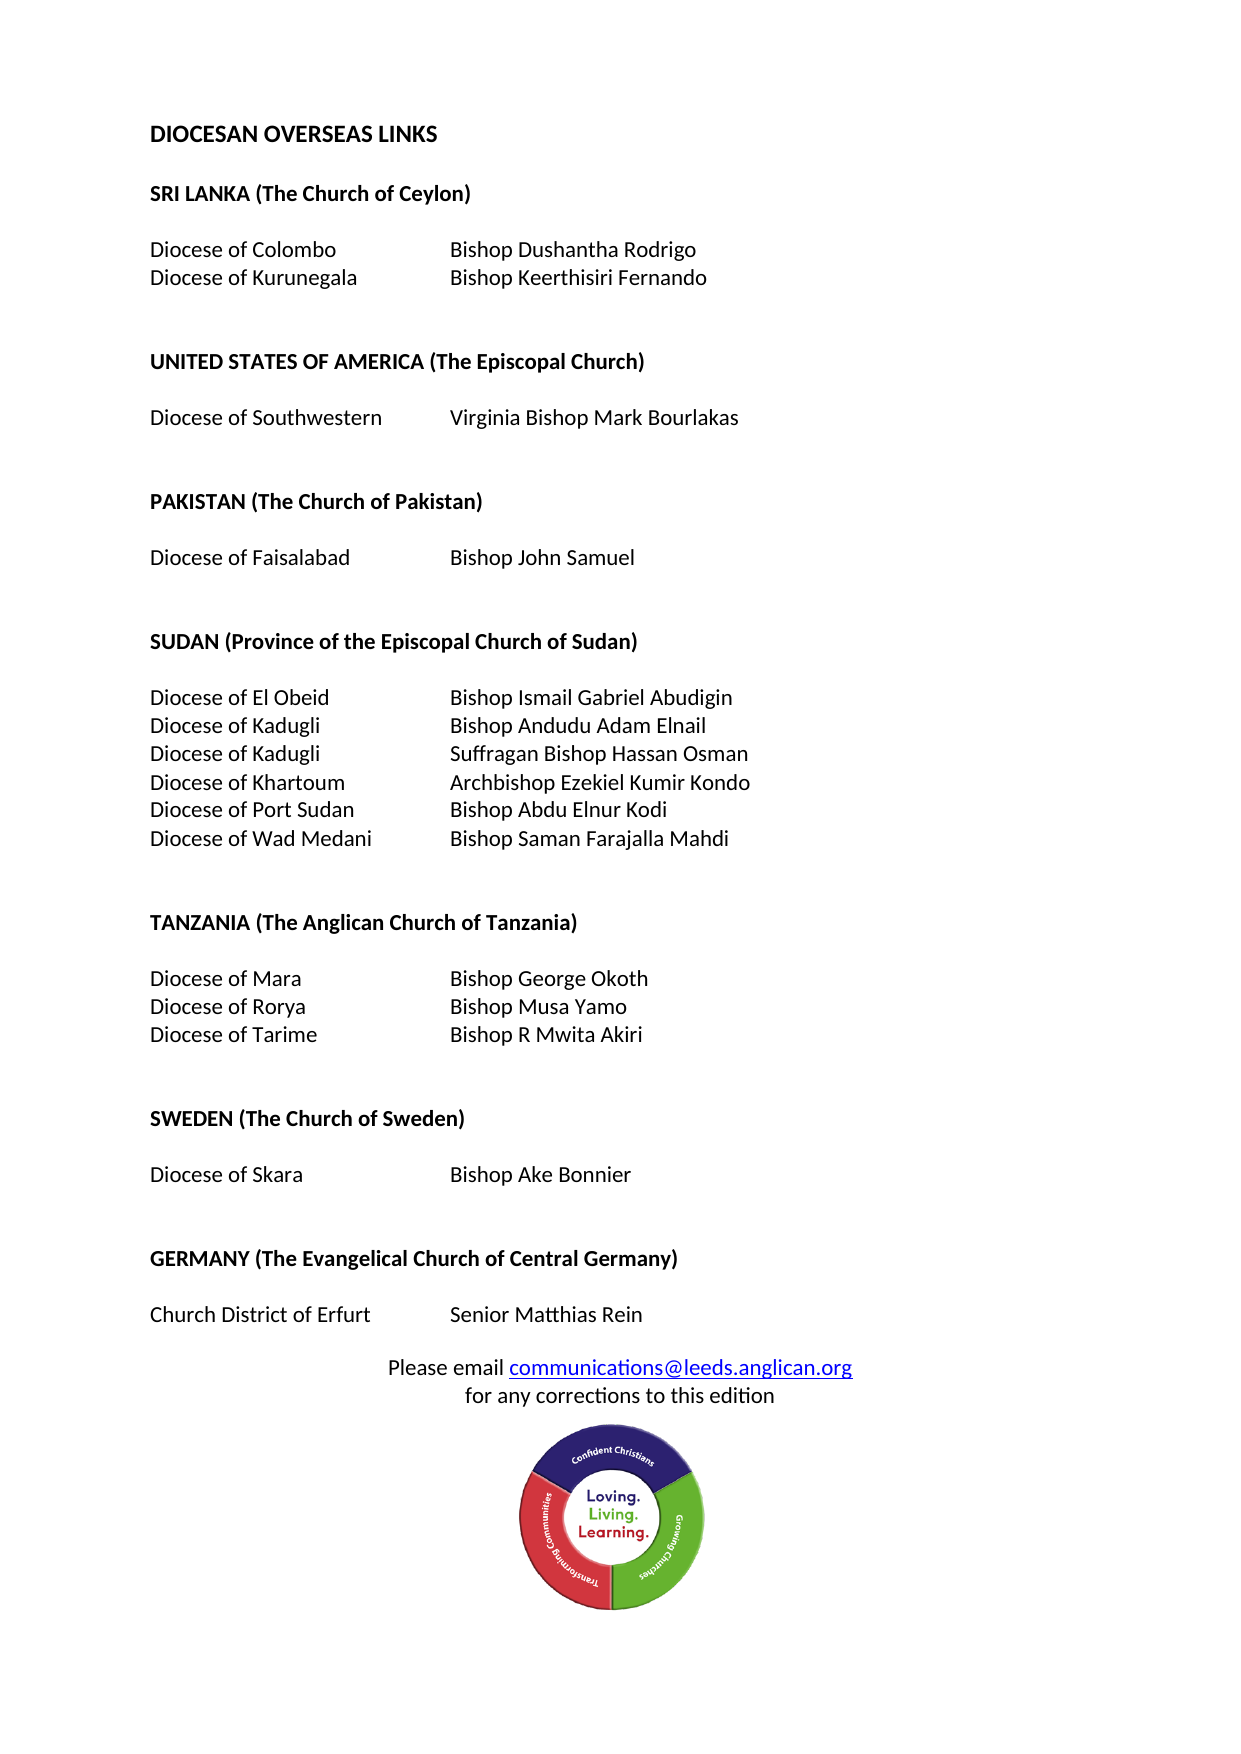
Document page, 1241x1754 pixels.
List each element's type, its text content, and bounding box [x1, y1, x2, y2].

text SRI LANKA (The Church of Ceylon) [150, 179, 1090, 207]
picture [512, 1418, 711, 1614]
text Diocese of Port Sudan Bishop Abdu Elnur Kodi [150, 796, 1090, 824]
text SUDAN (Province of the Episcopal Church of Sudan) [150, 627, 1090, 656]
text Diocese of Khartoum Archbishop Ezekiel Kumir Kondo [150, 768, 1090, 796]
text Diocese of Wad Medani Bishop Saman Farajalla Mahdi [150, 824, 1090, 852]
text Diocese of Skara Bishop Ake Bonnier [150, 1160, 1090, 1188]
text TANZANIA (The Anglican Church of Tanzania) [150, 908, 1090, 936]
text Diocese of Southwestern Virginia Bishop Mark Bourlakas [150, 403, 1090, 431]
text Please email communications@leeds.anglican.org [150, 1353, 1090, 1381]
text Diocese of Tarime Bishop R Mwita Akiri [150, 1020, 1090, 1048]
text Diocese of Faisalabad Bishop John Samuel [150, 543, 1090, 571]
text SWEDEN (The Church of Sweden) [150, 1104, 1090, 1132]
text DIOCESAN OVERSEAS LINKS [150, 118, 1090, 149]
text Diocese of Kadugli Suffragan Bishop Hassan Osman [150, 739, 1090, 768]
text Church District of Erfurt Senior Matthias Rein [150, 1300, 1090, 1328]
text Diocese of Mara Bishop George Okoth [150, 964, 1090, 992]
text PAKISTAN (The Church of Pakistan) [150, 487, 1090, 515]
text Diocese of El Obeid Bishop Ismail Gabriel Abudigin [150, 683, 1090, 712]
text Diocese of Kadugli Bishop Andudu Adam Elnail [150, 712, 1090, 739]
text GERMANY (The Evangelical Church of Central Germany) [150, 1244, 1090, 1272]
text UNITED STATES OF AMERICA (The Episcopal Church) [150, 347, 1090, 375]
text Diocese of Rorya Bishop Musa Yamo [150, 992, 1090, 1020]
text Diocese of Kurunegala Bishop Keerthisiri Fernando [150, 263, 1090, 291]
text for any corrections to this edition [150, 1381, 1090, 1409]
text Diocese of Colombo Bishop Dushantha Rodrigo [150, 235, 1090, 263]
